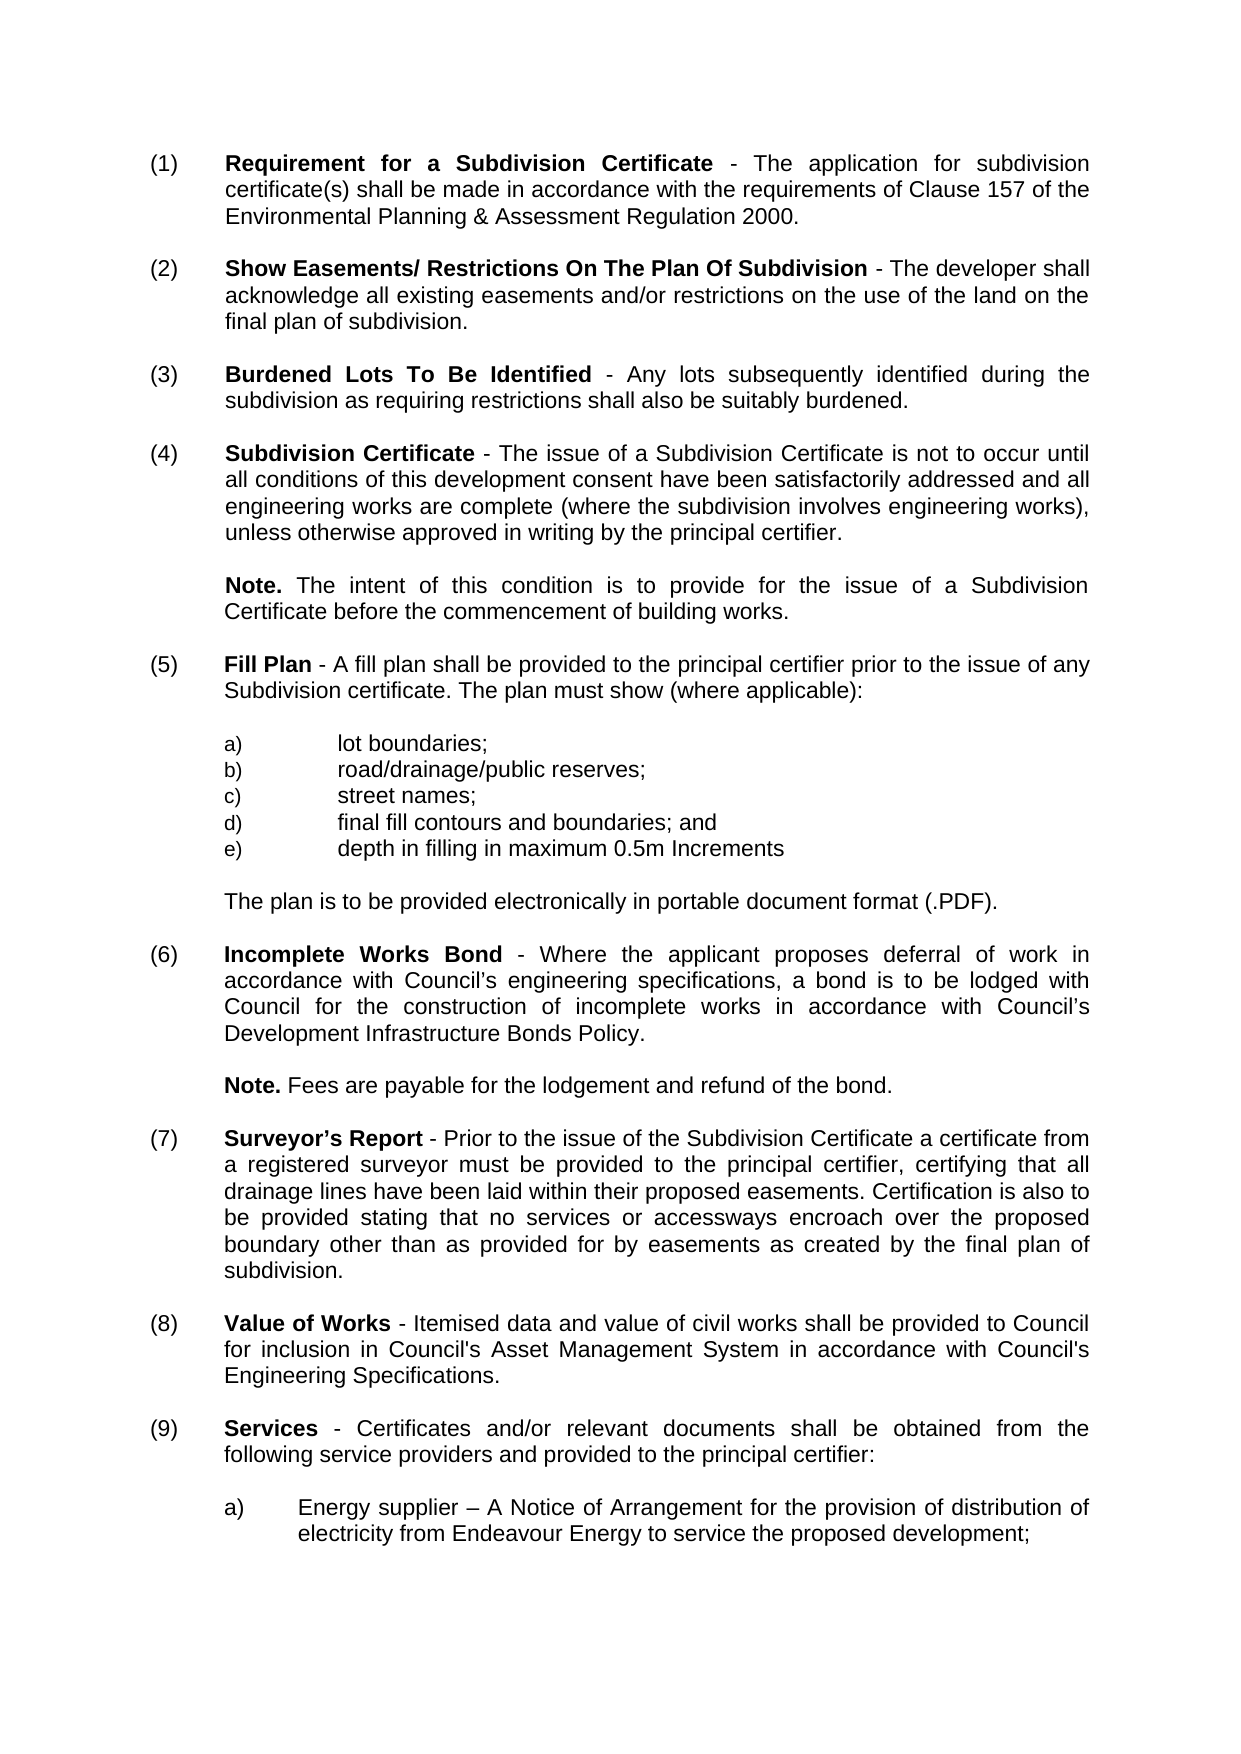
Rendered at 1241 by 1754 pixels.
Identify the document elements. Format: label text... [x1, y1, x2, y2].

text The plan is to be provided electronically in portable document format (.PDF). [150, 888, 1090, 914]
text (6) Incomplete Works Bond - Where the applicant proposes deferral of work in accordance with Council’s engineering specifications, a bond is to be lodged with Council for the construction of incomplete works in accordance with Council’s Development Infrastructure Bonds Policy. [150, 941, 1090, 1046]
text Note. The intent of this condition is to provide for the issue of a Subdivision Certificate before the commencement of building works. [224, 572, 1090, 624]
text (2) Show Easements/ Restrictions On The Plan Of Subdivision - The developer shall acknowledge all existing easements and/or restrictions on the use of the land on the final plan of subdivision. [150, 255, 1090, 334]
text (5) Fill Plan - A fill plan shall be provided to the principal certifier prior to the issue of any Subdivision certificate. The plan must show (where applicable): [150, 651, 1090, 703]
text (7) Surveyor’s Report - Prior to the issue of the Subdivision Certificate a certificate from a registered surveyor must be provided to the principal certifier, certifying that all drainage lines have been laid within their proposed easements. Certification is also to be provided stating that no services or accessways encroach over the proposed boundary other than as provided for by easements as created by the final plan of subdivision. [150, 1125, 1090, 1283]
text (9) Services - Certificates and/or relevant documents shall be obtained from the following service providers and provided to the principal certifier: [150, 1415, 1090, 1468]
text (1) Requirement for a Subdivision Certificate - The application for subdivision certificate(s) shall be made in accordance with the requirements of Clause 157 of the Environmental Planning & Assessment Regulation 2000. [150, 150, 1090, 229]
text (4) Subdivision Certificate - The issue of a Subdivision Certificate is not to occur until all conditions of this development consent have been satisfactorily addressed and all engineering works are complete (where the subdivision involves engineering works), unless otherwise approved in writing by the principal certifier. [150, 440, 1090, 545]
list depth in filling in maximum 0.5m Increments [224, 835, 1090, 862]
text (8) Value of Works - Itemised data and value of civil works shall be provided to Council for inclusion in Council's Asset Management System in accordance with Council's Engineering Specifications. [150, 1309, 1090, 1389]
list lot boundaries; [224, 730, 1090, 756]
text Note. Fees are payable for the lodgement and refund of the bond. [150, 1072, 1090, 1099]
list Energy supplier – A Notice of Arrangement for the provision of distribution of electricity from Endeavour Energy to service the proposed development; [224, 1494, 1090, 1547]
list final fill contours and boundaries; and [224, 809, 1090, 835]
list street names; [224, 782, 1090, 809]
text (3) Burdened Lots To Be Identified - Any lots subsequently identified during the subdivision as requiring restrictions shall also be suitably burdened. [150, 361, 1090, 413]
list road/drainage/public reserves; [224, 756, 1090, 782]
